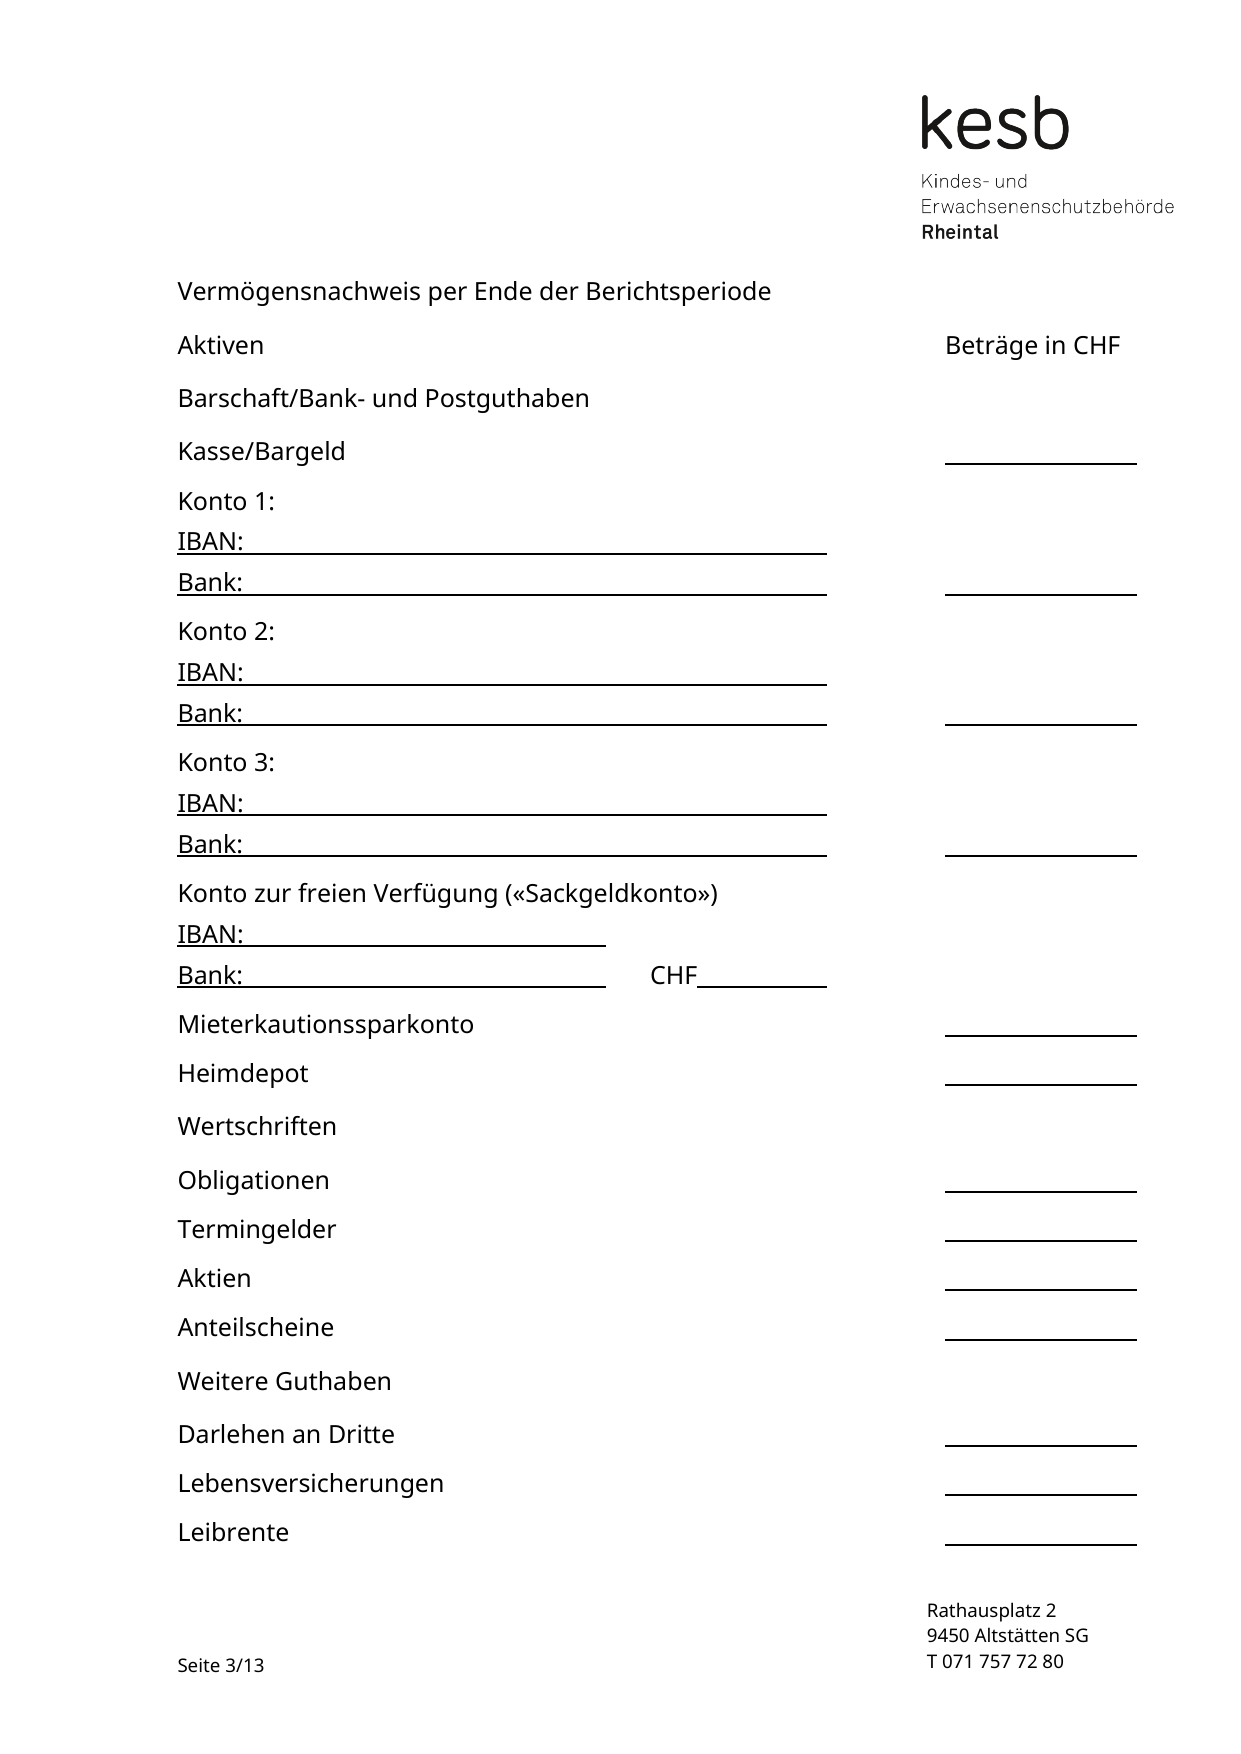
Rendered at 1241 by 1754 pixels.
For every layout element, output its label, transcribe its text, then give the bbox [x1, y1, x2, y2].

text Anteilscheine [177, 1310, 1152, 1344]
text Obligationen [177, 1162, 1152, 1196]
picture [898, 76, 1197, 257]
text Aktiven Beträge in CHF [177, 327, 1152, 361]
text Heimdepot [177, 1056, 1152, 1090]
text Termingelder [177, 1212, 1152, 1246]
text Lebensversicherungen [177, 1466, 1152, 1500]
text Kasse/Bargeld [177, 434, 1152, 468]
text Konto 3: IBAN: Bank: [177, 745, 1152, 861]
text Wertschriften [177, 1109, 1152, 1143]
text Mieterkautionssparkonto [177, 1007, 1152, 1041]
text Leibrente [177, 1515, 1152, 1549]
text Weitere Guthaben [177, 1363, 1152, 1397]
text Aktien [177, 1261, 1152, 1295]
text Konto 1: IBAN: Bank: [177, 483, 1152, 599]
text Konto 2: IBAN: Bank: [177, 614, 1152, 730]
text Barschaft/Bank- und Postguthaben [177, 381, 1152, 415]
text Vermögensnachweis per Ende der Berichtsperiode [177, 274, 1152, 308]
text Darlehen an Dritte [177, 1417, 1152, 1451]
text Konto zur freien Verfügung («Sackgeldkonto») IBAN: Bank: CHF [177, 876, 1152, 991]
